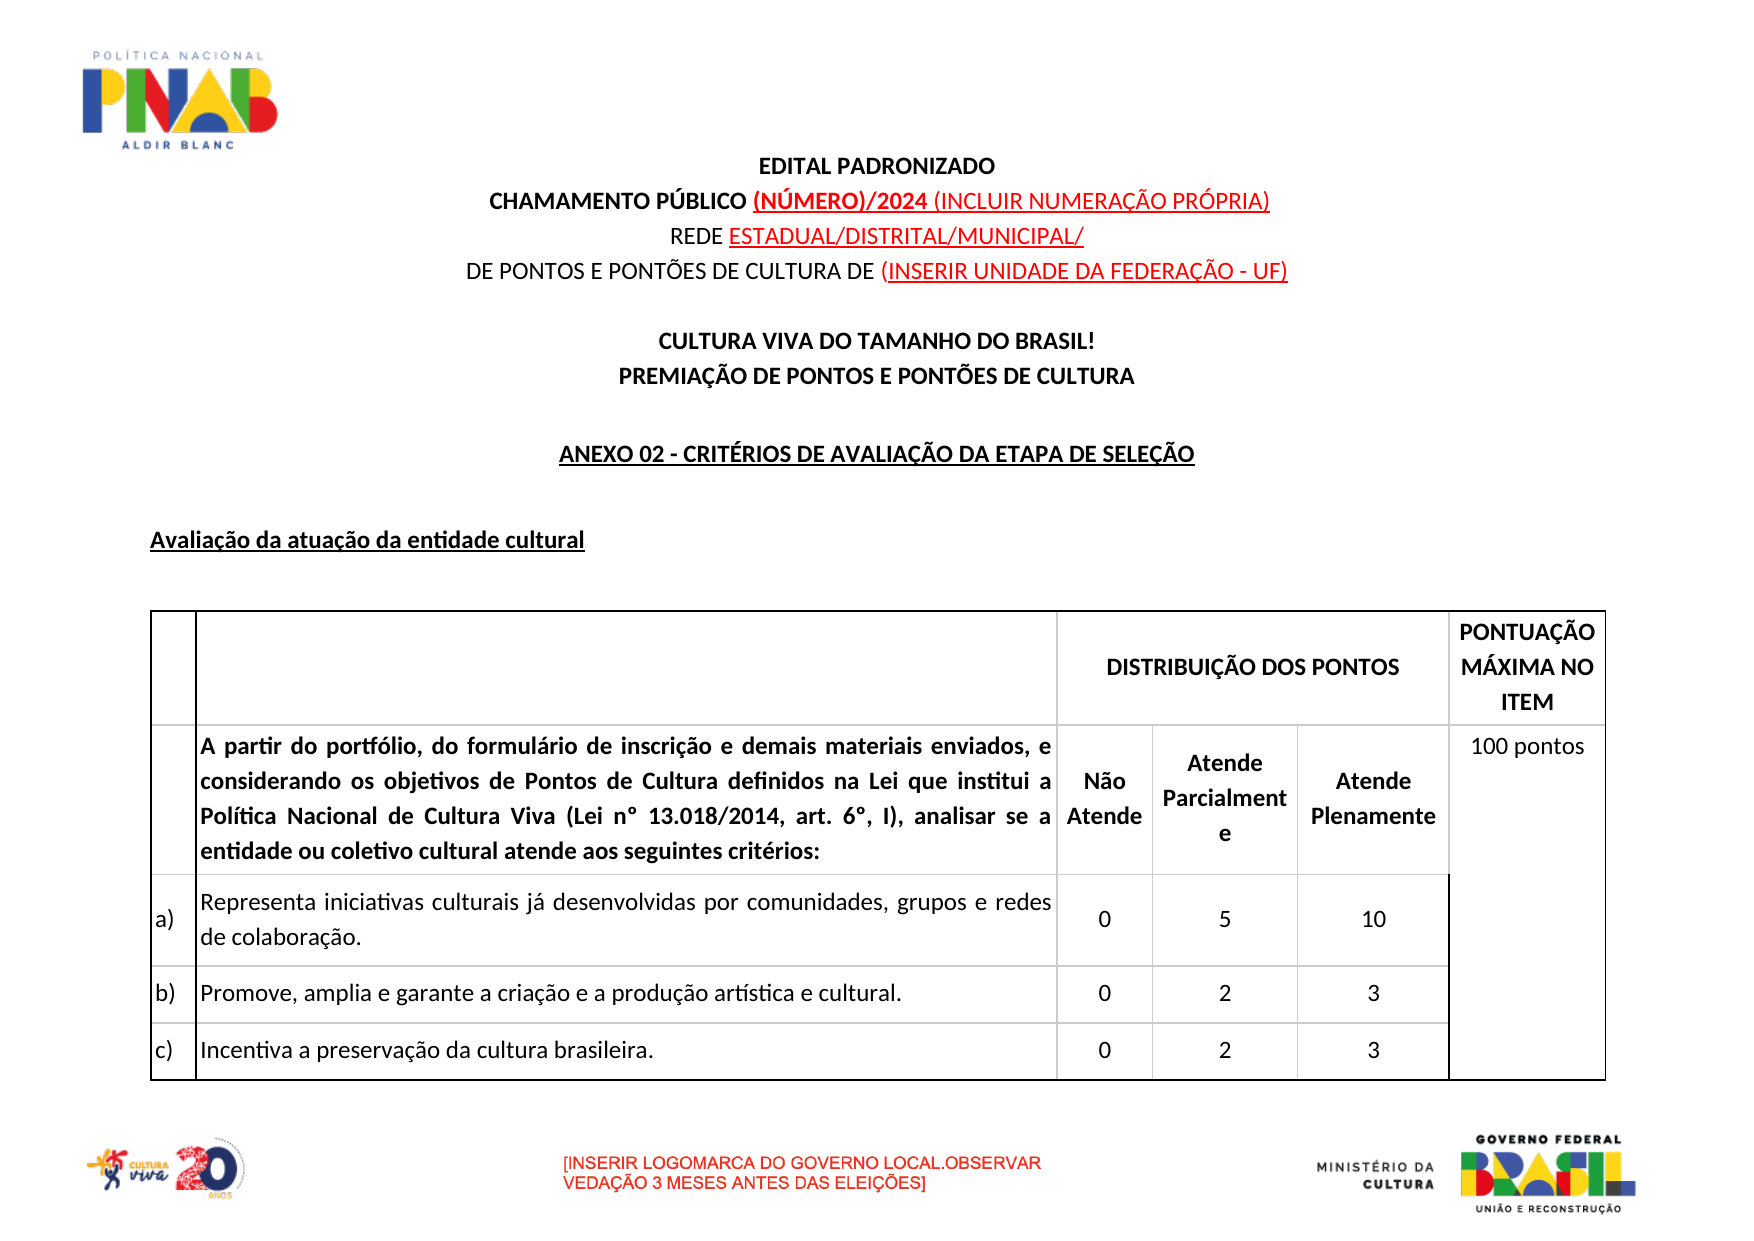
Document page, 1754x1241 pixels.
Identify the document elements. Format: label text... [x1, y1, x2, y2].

table_header PONTUAÇÃO MÁXIMA NO ITEM [1450, 612, 1605, 724]
table_cell Incentiva a preservação da cultura brasileira. [197, 1024, 1056, 1079]
table_cell 0 [1058, 875, 1152, 965]
table_cell c) [152, 1024, 195, 1079]
table_header [197, 612, 1056, 724]
text REDE ESTADUAL/DISTRITAL/MUNICIPAL/ [150, 220, 1604, 251]
table_cell 10 [1298, 875, 1448, 965]
table_cell 3 [1298, 1024, 1448, 1079]
picture [50, 18, 308, 165]
text PREMIAÇÃO DE PONTOS E PONTÕES DE CULTURA [150, 360, 1604, 391]
table_cell 0 [1058, 967, 1152, 1022]
table_header [152, 612, 195, 724]
table_cell 2 [1153, 967, 1297, 1022]
table_cell [152, 726, 195, 874]
text ANEXO 02 - CRITÉRIOS DE AVALIAÇÃO DA ETAPA DE SELEÇÃO [150, 438, 1604, 468]
text CULTURA VIVA DO TAMANHO DO BRASIL! [150, 325, 1604, 356]
table_cell Não Atende [1058, 726, 1152, 874]
table_cell 2 [1153, 1024, 1297, 1079]
table_cell 3 [1298, 967, 1448, 1022]
table_cell Representa iniciativas culturais já desenvolvidas por comunidades, grupos e redes de colaboração. [197, 875, 1056, 965]
table_cell 100 pontos [1450, 726, 1605, 1079]
table_cell b) [152, 967, 195, 1022]
text Avaliação da atuação da entidade cultural [150, 524, 1604, 554]
table_cell 5 [1153, 875, 1297, 965]
table_cell 0 [1058, 1024, 1152, 1079]
table_cell Atende Parcialmente [1153, 726, 1297, 874]
table_cell A partir do portfólio, do formulário de inscrição e demais materiais enviados, e considerando os objetivos de Pontos de Cultura definidos na Lei que institui a Política Nacional de Cultura Viva (Lei nº 13.018/2014, art. 6º, I), analisar se a entidade ou coletivo cultural atende aos seguintes critérios: [197, 726, 1056, 874]
picture [1306, 1113, 1655, 1236]
table_cell a) [152, 875, 195, 965]
text EDITAL PADRONIZADO [150, 150, 1604, 181]
picture [56, 1124, 268, 1217]
table_cell Promove, amplia e garante a criação e a produção artística e cultural. [197, 967, 1056, 1022]
table_cell Atende Plenamente [1298, 726, 1448, 874]
table_header DISTRIBUIÇÃO DOS PONTOS [1058, 612, 1448, 724]
text CHAMAMENTO PÚBLICO (NÚMERO)/2024 (INCLUIR NUMERAÇÃO PRÓPRIA) [150, 185, 1604, 216]
text DE PONTOS E PONTÕES DE CULTURA DE (INSERIR UNIDADE DA FEDERAÇÃO - UF) [150, 255, 1604, 286]
picture [523, 1133, 1074, 1207]
